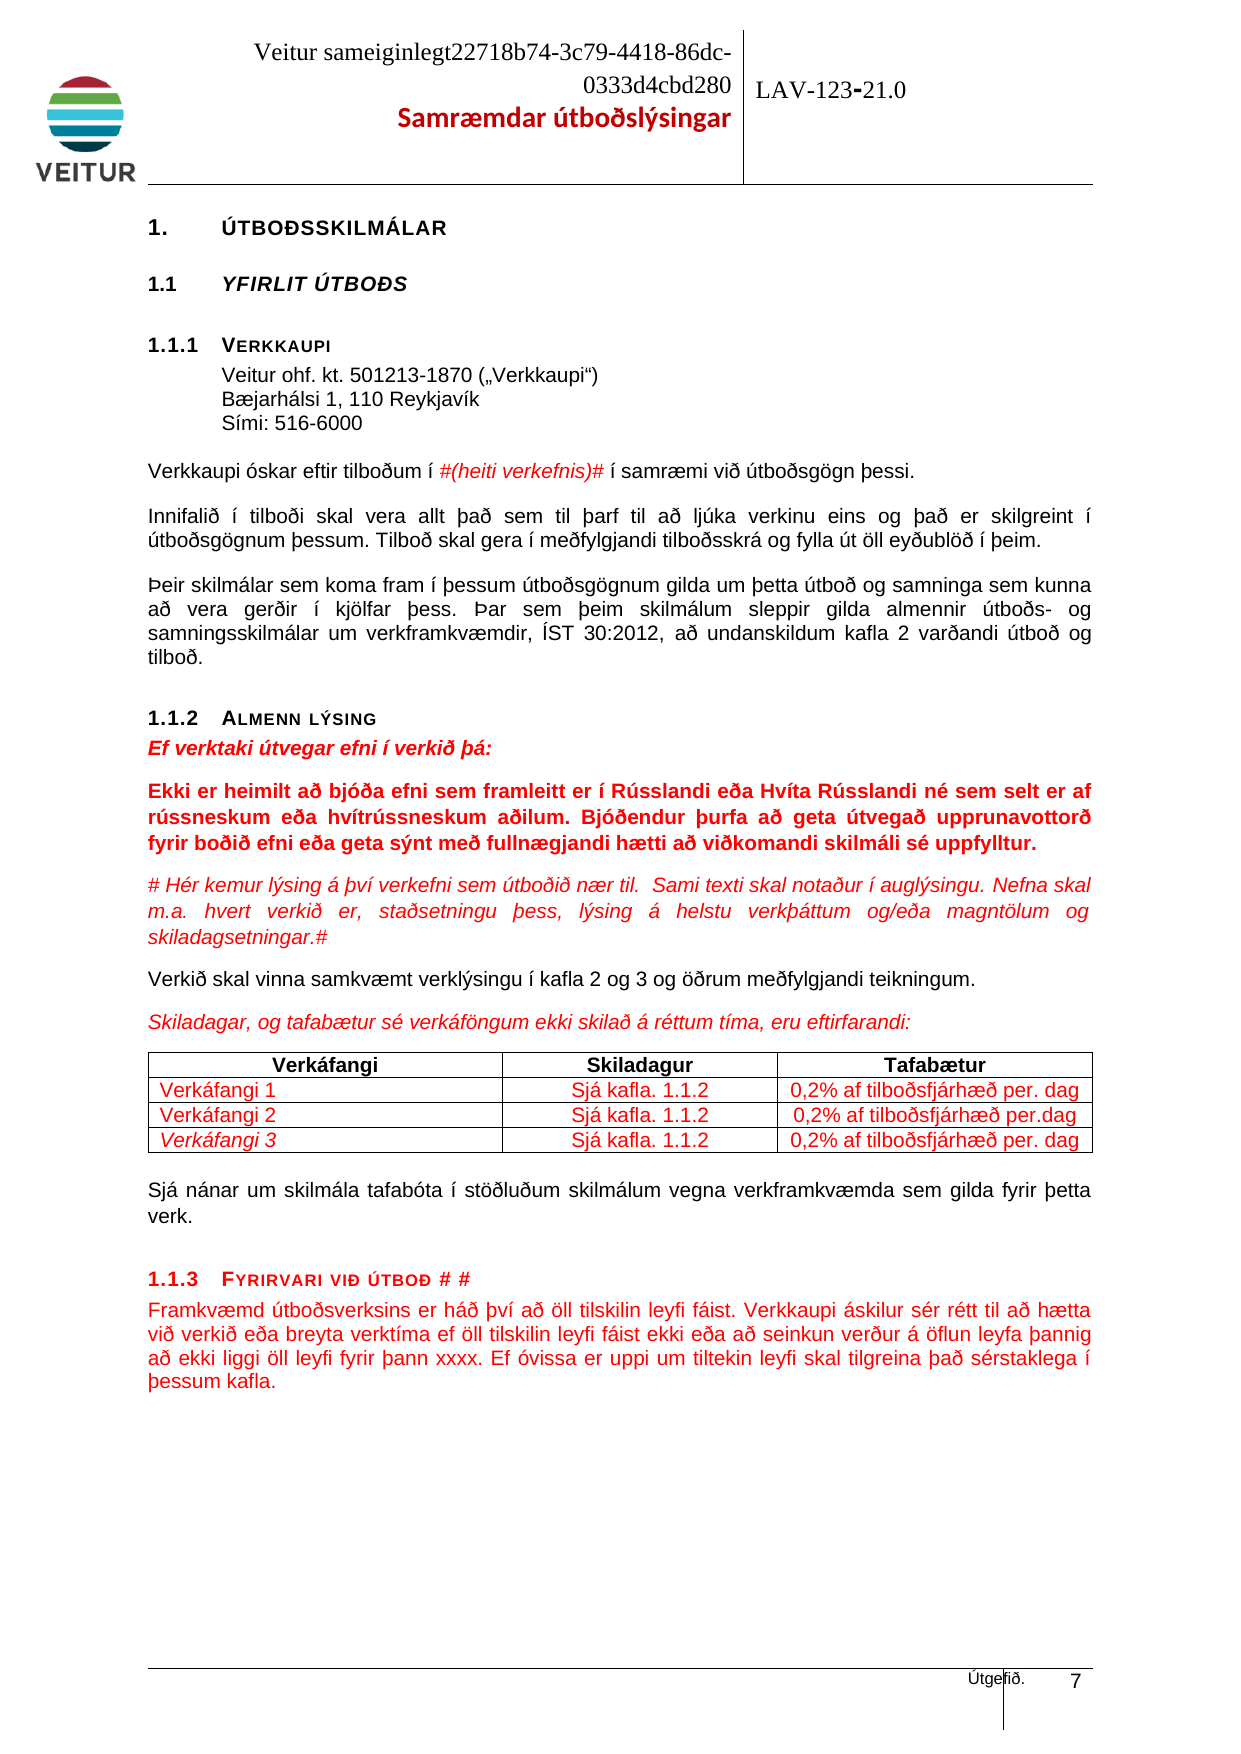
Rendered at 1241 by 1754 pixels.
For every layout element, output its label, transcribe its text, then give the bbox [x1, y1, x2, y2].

text Bæjarhálsi 1, 110 Reykjavík [221, 387, 1064, 411]
table_cell 0,2% af tilboðsfjárhæð per. dag [778, 1078, 1092, 1102]
table_cell Sjá kafla. 1.1.2 [503, 1078, 777, 1102]
text Skiladagar, og tafabætur sé verkáföngum ekki skilað á réttum tíma, eru eftirfarandi: [148, 1009, 1093, 1033]
table_cell Verkáfangi 3 [149, 1128, 502, 1152]
text # Hér kemur lýsing á því verkefni sem útboðið nær til. Sami texti skal notaður í auglýsingu. Nefna skal m.a. hvert verkið er, staðsetningu þess, lýsing á helstu verkþáttum og/eða magntölum og skiladagsetningar.# [148, 873, 1093, 948]
text Þeir skilmálar sem koma fram í þessum útboðsgögnum gilda um þetta útboð og samninga sem kunna að vera gerðir í kjölfar þess. Þar sem þeim skilmálum sleppir gilda almennir útboðs- og samningsskilmálar um verkframkvæmdir, ÍST 30:2012, að undanskildum kafla 2 varðandi útboð og tilboð. [148, 573, 1093, 668]
list Framkvæmd útboðsverksins er háð því að öll tilskilin leyfi fáist. Verkkaupi áskilur sér rétt til að hætta við verkið eða breyta verktíma ef öll tilskilin leyfi fáist ekki eða að seinkun verður á öflun leyfa þannig að ekki liggi öll leyfi fyrir þann xxxx. Ef óvissa er uppi um tiltekin leyfi skal tilgreina það sérstaklega í þessum kafla. [148, 1297, 1093, 1393]
table_header Skiladagur [503, 1053, 777, 1077]
table_cell Sjá kafla. 1.1.2 [503, 1128, 777, 1152]
text Ef verktaki útvegar efni í verkið þá: [148, 736, 1093, 760]
table_cell 0,2% af tilboðsfjárhæð per.dag [778, 1103, 1092, 1127]
text Verkið skal vinna samkvæmt verklýsingu í kafla 2 og 3 og öðrum meðfylgjandi teikningum. [148, 967, 1093, 991]
table_header Verkáfangi [149, 1053, 502, 1077]
table_cell Verkáfangi 1 [149, 1078, 502, 1102]
subtitle Verkkaupi [148, 333, 1093, 357]
subtitle ÚTBOÐSSKILMÁLAR [148, 214, 1093, 240]
text Innifalið í tilboði skal vera allt það sem til þarf til að ljúka verkinu eins og það er skilgreint í útboðsgögnum þessum. Tilboð skal gera í meðfylgjandi tilboðsskrá og fylla út öll eyðublöð í þeim. [148, 504, 1093, 552]
text Verkkaupi óskar eftir tilboðum í #(heiti verkefnis)# í samræmi við útboðsgögn þessi. [148, 459, 1093, 483]
subtitle Fyrirvari við útboð # # [148, 1267, 1093, 1291]
table_cell Verkáfangi 2 [149, 1103, 502, 1127]
picture [28, 71, 142, 187]
text Sími: 516-6000 [221, 411, 1064, 435]
table_header Tafabætur [778, 1053, 1092, 1077]
text Ekki er heimilt að bjóða efni sem framleitt er í Rússlandi eða Hvíta Rússlandi né sem selt er af rússneskum eða hvítrússneskum aðilum. Bjóðendur þurfa að geta útvegað upprunavottorð fyrir boðið efni eða geta sýnt með fullnægjandi hætti að viðkomandi skilmáli sé uppfylltur. [148, 779, 1093, 854]
table_cell Sjá kafla. 1.1.2 [503, 1103, 777, 1127]
table_cell 0,2% af tilboðsfjárhæð per. dag [778, 1128, 1092, 1152]
text Veitur ohf. kt. 501213-1870 („Verkkaupi“) [221, 363, 1064, 387]
subtitle Almenn lýsing [148, 706, 1093, 730]
text Sjá nánar um skilmála tafabóta í stöðluðum skilmálum vegna verkframkvæmda sem gilda fyrir þetta verk. [148, 1178, 1093, 1228]
subtitle YFIRLIT ÚTBOÐS [148, 272, 1093, 296]
